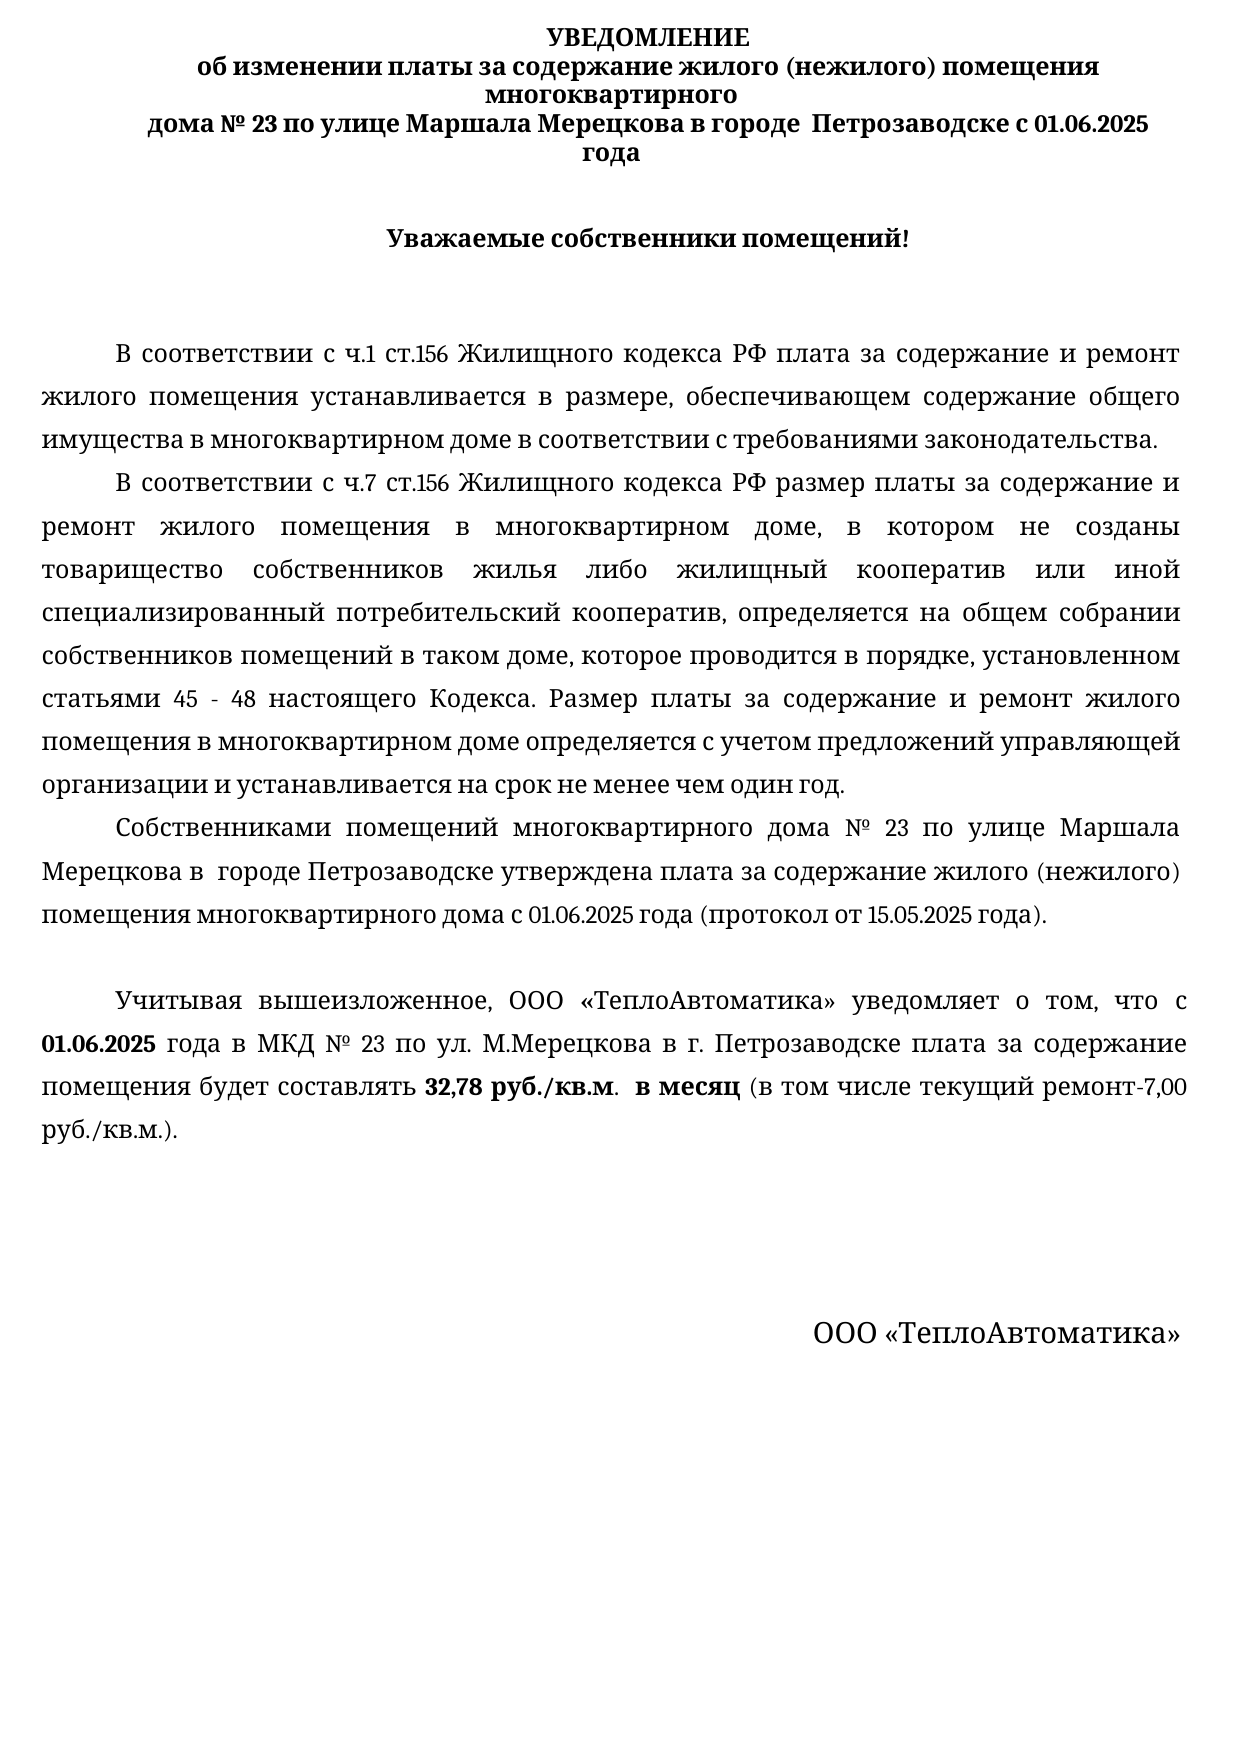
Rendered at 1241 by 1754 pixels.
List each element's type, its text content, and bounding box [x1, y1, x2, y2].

text дома № 23 по улице Маршала Мерецкова в городе Петрозаводске с 01.06.2025 года [41, 110, 1181, 167]
text Уважаемые собственники помещений! [41, 225, 1181, 254]
text Учитывая вышеизложенное, ООО «ТеплоАвтоматика» уведомляет о том, что с 01.06.2025 года в МКД № 23 по ул. М.Мерецкова в г. Петрозаводске плата за содержание помещения будет составлять 32,78 руб./кв.м. в месяц (в том числе текущий ремонт-7,00 руб./кв.м.). [41, 987, 1187, 1145]
text В соответствии с ч.7 ст.156 Жилищного кодекса РФ размер платы за содержание и ремонт жилого помещения в многоквартирном доме, в котором не созданы товарищество собственников жилья либо жилищный кооператив или иной специализированный потребительский кооператив, определяется на общем собрании собственников помещений в таком доме, которое проводится в порядке, установленном статьями 45 - 48 настоящего Кодекса. Размер платы за содержание и ремонт жилого помещения в многоквартирном доме определяется с учетом предложений управляющей организации и устанавливается на срок не менее чем один год. [41, 469, 1181, 800]
text ООО «ТеплоАвтоматика» [41, 1317, 1181, 1351]
text об изменении платы за содержание жилого (нежилого) помещения многоквартирного [41, 52, 1181, 110]
text Собственниками помещений многоквартирного дома № 23 по улице Маршала Мерецкова в городе Петрозаводске утверждена плата за содержание жилого (нежилого) помещения многоквартирного дома с 01.06.2025 года (протокол от 15.05.2025 года). [41, 814, 1181, 929]
text В соответствии с ч.1 ст.156 Жилищного кодекса РФ плата за содержание и ремонт жилого помещения устанавливается в размере, обеспечивающем содержание общего имущества в многоквартирном доме в соответствии с требованиями законодательства. [41, 340, 1181, 455]
text УВЕДОМЛЕНИЕ [41, 24, 1181, 52]
